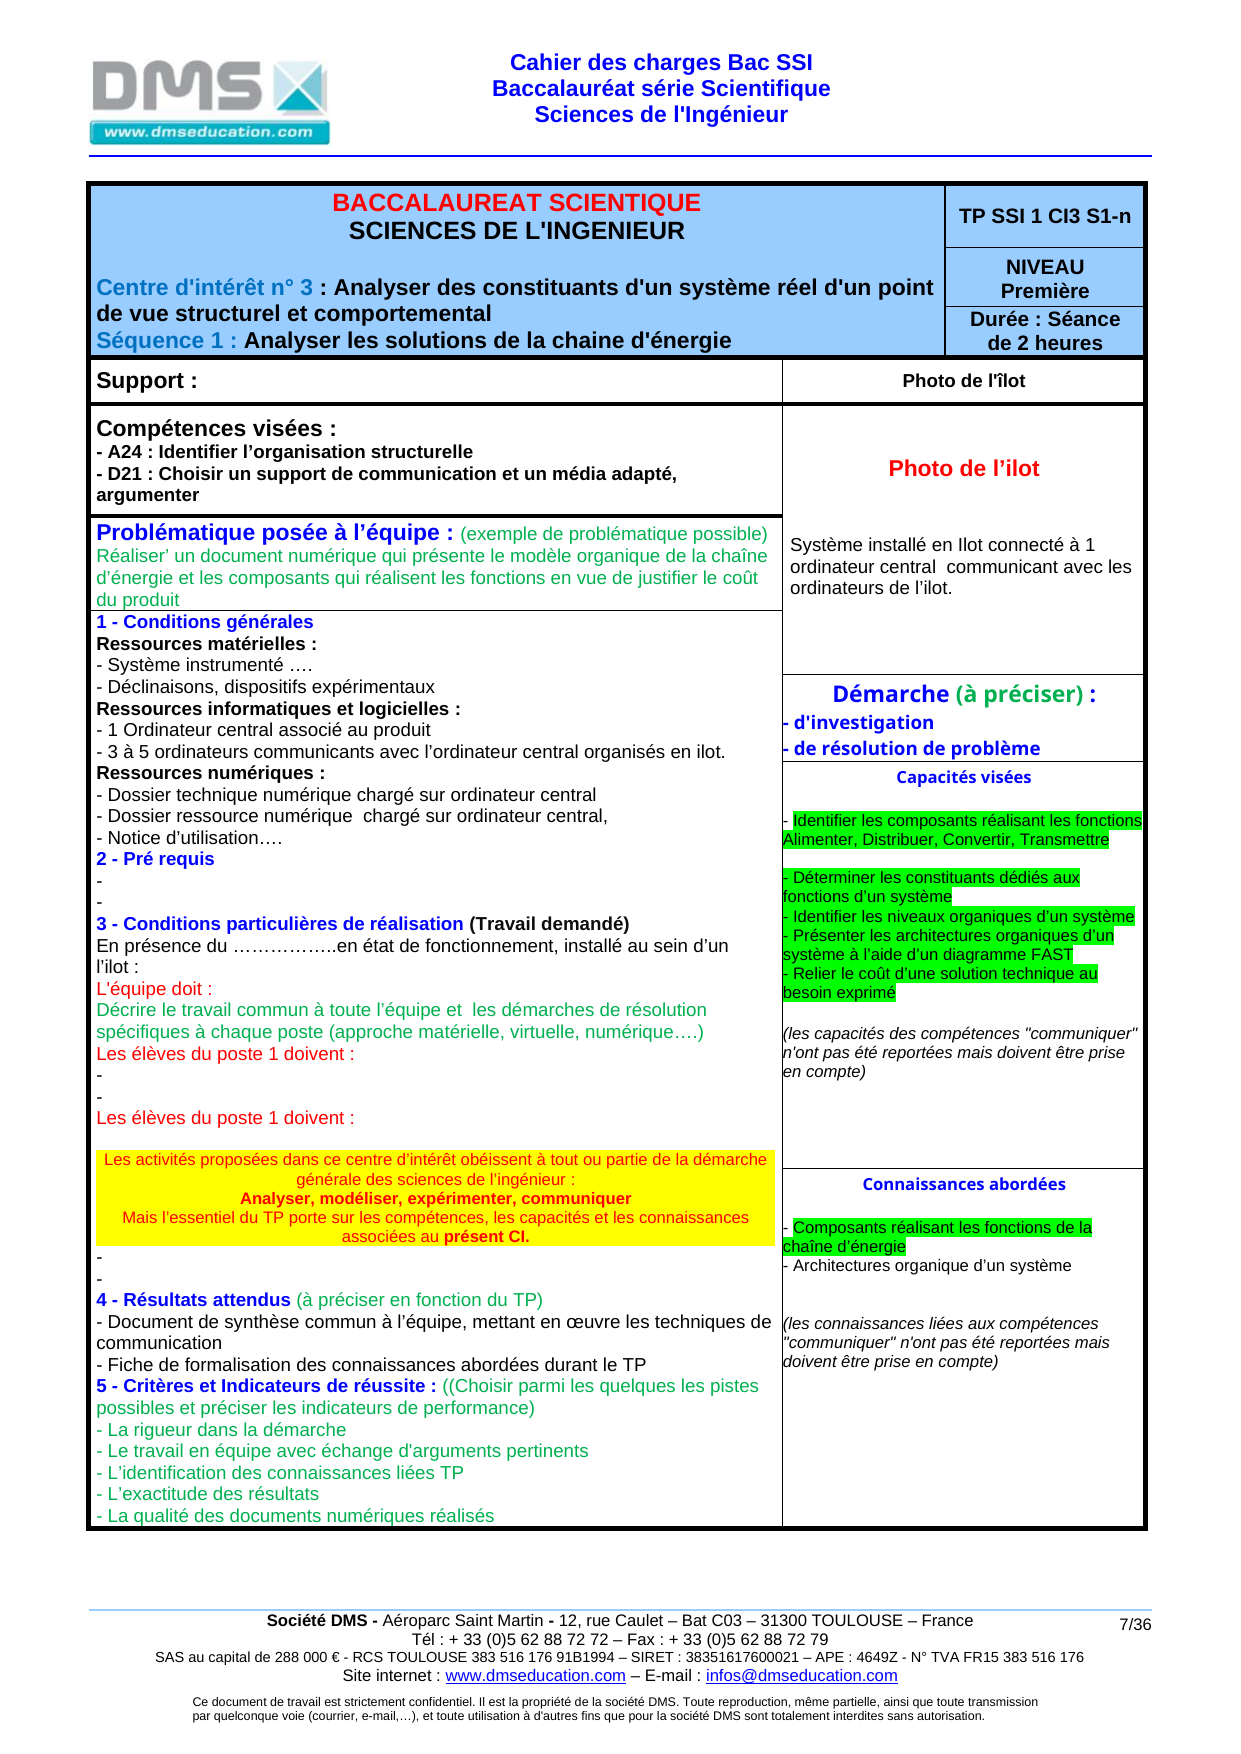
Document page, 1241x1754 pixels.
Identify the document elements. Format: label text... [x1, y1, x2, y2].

table_cell Photo de l’ilot Système installé en Ilot connecté à 1 ordinateur central communicant avec les ordinateurs de l’ilot. [783, 406, 1143, 673]
table_cell Capacités visées - Identifier les composants réalisant les fonctions Alimenter, Distribuer, Convertir, Transmettre - Déterminer les constituants dédiés aux fonctions d’un système - Identifier les niveaux organiques d’un système - Présenter les architectures organiques d’un système à l’aide d’un diagramme FAST - Relier le coût d’une solution technique au besoin exprimé (les capacités des compétences "communiquer" n'ont pas été reportées mais doivent être prise en compte) [783, 762, 1143, 1168]
table_header BACCALAUREAT SCIENTIQUE SCIENCES DE L'INGENIEUR Centre d'intérêt n° 3 : Analyser des constituants d'un système réel d'un point de vue structurel et comportemental Séquence 1 : Analyser les solutions de la chaine d'énergie [91, 186, 944, 355]
table_cell NIVEAU Première [946, 248, 1143, 306]
table_cell Durée : Séance de 2 heures [946, 307, 1143, 355]
table_cell Démarche (à préciser) : - d'investigation - de résolution de problème [783, 675, 1143, 761]
table_header TP SSI 1 CI3 S1-n [946, 186, 1143, 247]
table_cell Photo de l'îlot [783, 360, 1143, 401]
table_cell Problématique posée à l’équipe : (exemple de problématique possible) Réaliser’ un document numérique qui présente le modèle organique de la chaîne d’énergie et les composants qui réalisent les fonctions en vue de justifier le coût du produit [91, 518, 782, 610]
table_cell Compétences visées : - A24 : Identifier l’organisation structurelle - D21 : Choisir un support de communication et un média adapté, argumenter [91, 406, 782, 514]
table_cell 1 - Conditions générales Ressources matérielles : - Système instrumenté …. - Déclinaisons, dispositifs expérimentaux Ressources informatiques et logicielles : - 1 Ordinateur central associé au produit - 3 à 5 ordinateurs communicants avec l’ordinateur central organisés en ilot. Ressources numériques : - Dossier technique numérique chargé sur ordinateur central - Dossier ressource numérique chargé sur ordinateur central, - Notice d’utilisation…. 2 - Pré requis - - 3 - Conditions particulières de réalisation (Travail demandé) En présence du ……………..en état de fonctionnement, installé au sein d’un l’ilot : L'équipe doit : Décrire le travail commun à toute l’équipe et les démarches de résolution spécifiques à chaque poste (approche matérielle, virtuelle, numérique….) Les élèves du poste 1 doivent : - - Les élèves du poste 1 doivent : Les activités proposées dans ce centre d’intérêt obéissent à tout ou partie de la démarche générale des sciences de l’ingénieur : Analyser, modéliser, expérimenter, communiquer Mais l’essentiel du TP porte sur les compétences, les capacités et les connaissances associées au présent CI. - - 4 - Résultats attendus (à préciser en fonction du TP) - Document de synthèse commun à l’équipe, mettant en œuvre les techniques de communication - Fiche de formalisation des connaissances abordées durant le TP 5 - Critères et Indicateurs de réussite : ((Choisir parmi les quelques les pistes possibles et préciser les indicateurs de performance) - La rigueur dans la démarche - Le travail en équipe avec échange d'arguments pertinents - L’identification des connaissances liées TP - L’exactitude des résultats - La qualité des documents numériques réalisés [91, 611, 782, 1526]
picture [88, 59, 332, 146]
table_cell Connaissances abordées - Composants réalisant les fonctions de la chaîne d’énergie - Architectures organique d’un système (les connaissances liées aux compétences "communiquer" n'ont pas été reportées mais doivent être prise en compte) [783, 1169, 1143, 1526]
table_cell Support : [91, 360, 782, 401]
